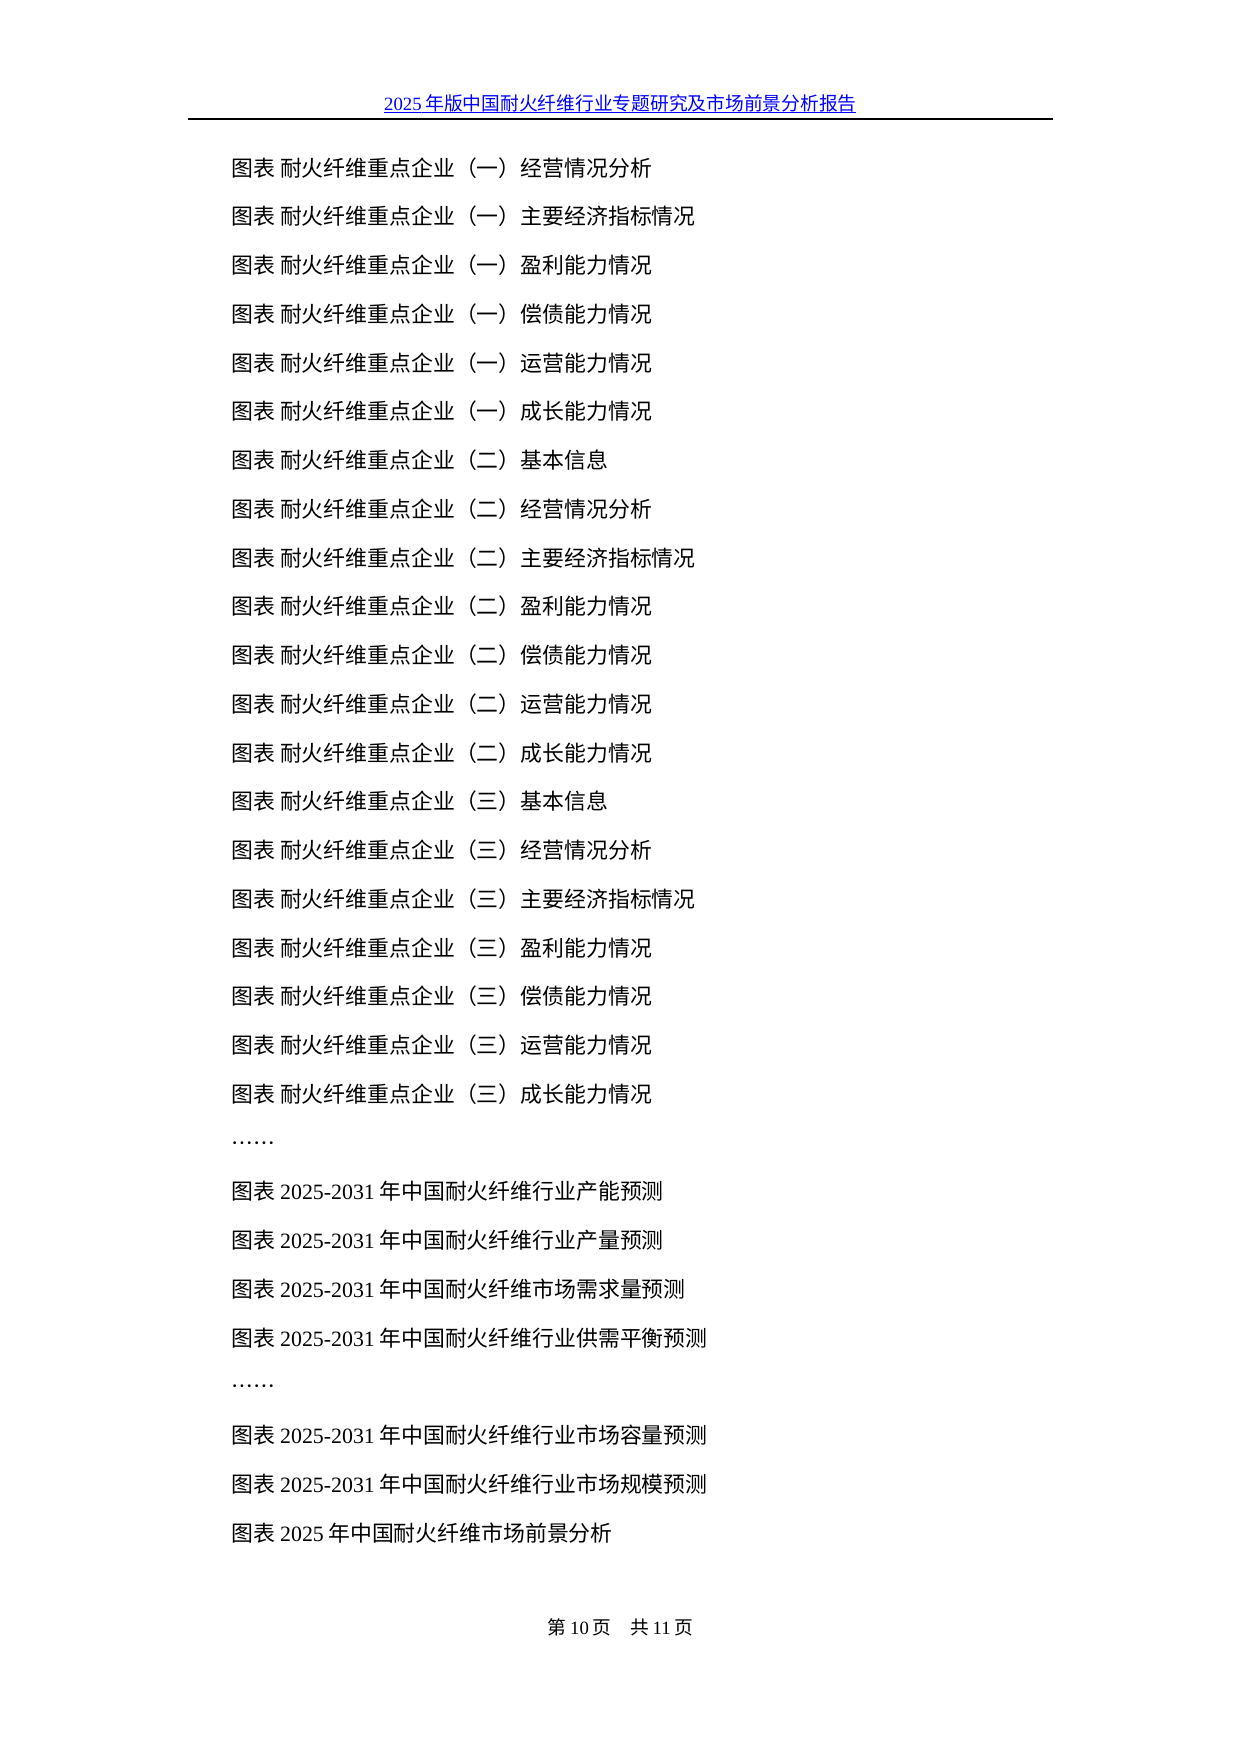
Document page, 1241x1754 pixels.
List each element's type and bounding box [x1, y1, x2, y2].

text [187, 150, 1053, 1548]
